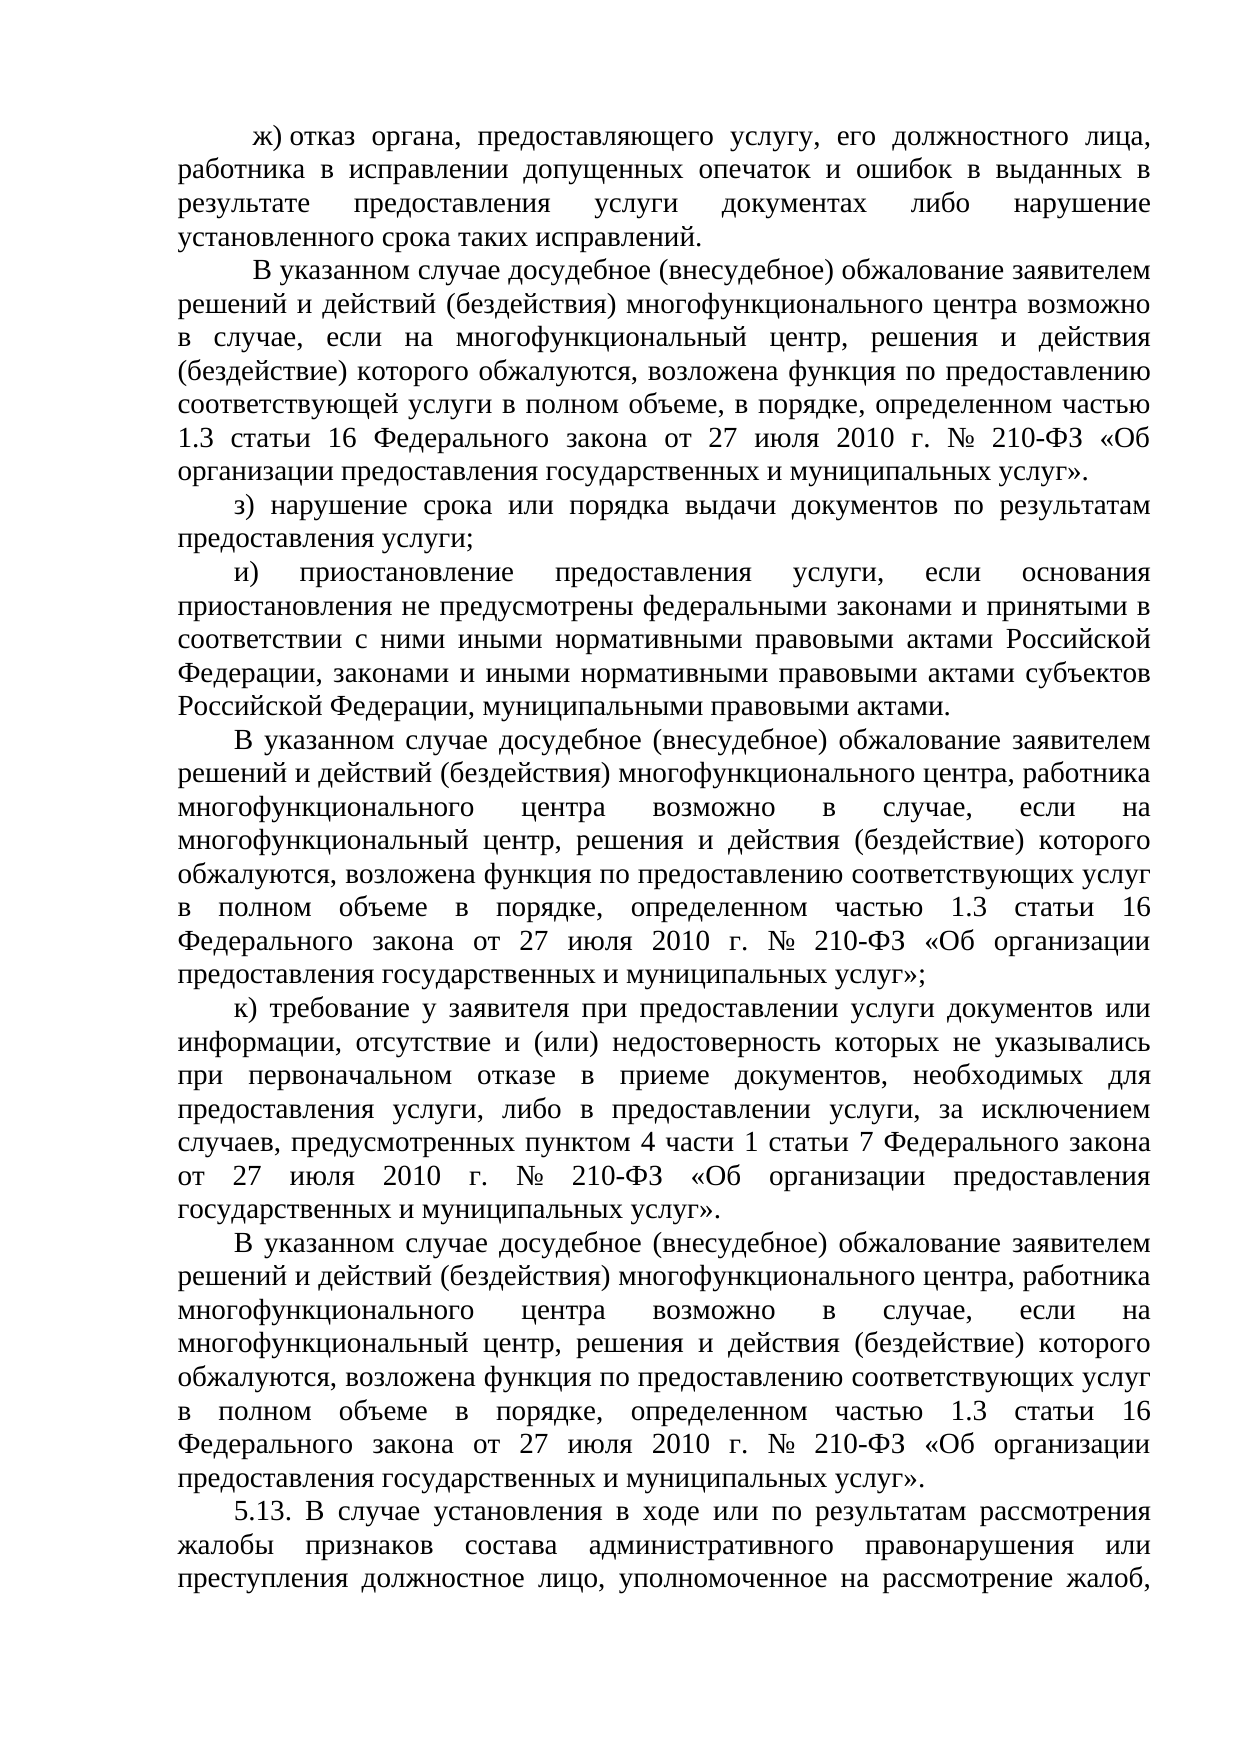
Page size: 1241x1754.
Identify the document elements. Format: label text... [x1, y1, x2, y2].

text з) нарушение срока или порядка выдачи документов по результатам предоставления услуги; [177, 487, 1152, 554]
text ж) отказ органа, предоставляющего услугу, его должностного лица, работника в исправлении допущенных опечаток и ошибок в выданных в результате предоставления услуги документах либо нарушение установленного срока таких исправлений. [177, 118, 1152, 252]
text и) приостановление предоставления услуги, если основания приостановления не предусмотрены федеральными законами и принятыми в соответствии с ними иными нормативными правовыми актами Российской Федерации, законами и иными нормативными правовыми актами субъектов Российской Федерации, муниципальными правовыми актами. [177, 554, 1152, 722]
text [177, 1493, 1152, 1594]
text В указанном случае досудебное (внесудебное) обжалование заявителем решений и действий (бездействия) многофункционального центра, работника многофункционального центра возможно в случае, если на многофункциональный центр, решения и действия (бездействие) которого обжалуются, возложена функция по предоставлению соответствующих услуг в полном объеме в порядке, определенном частью 1.3 статьи 16 Федерального закона от 27 июля 2010 г. № 210-ФЗ «Об организации предоставления государственных и муниципальных услуг»; [177, 722, 1152, 990]
text к) требование у заявителя при предоставлении услуги документов или информации, отсутствие и (или) недостоверность которых не указывались при первоначальном отказе в приеме документов, необходимых для предоставления услуги, либо в предоставлении услуги, за исключением случаев, предусмотренных пунктом 4 части 1 статьи 7 Федерального закона от 27 июля 2010 г. № 210-ФЗ «Об организации предоставления государственных и муниципальных услуг». [177, 990, 1152, 1225]
text В указанном случае досудебное (внесудебное) обжалование заявителем решений и действий (бездействия) многофункционального центра, работника многофункционального центра возможно в случае, если на многофункциональный центр, решения и действия (бездействие) которого обжалуются, возложена функция по предоставлению соответствующих услуг в полном объеме в порядке, определенном частью 1.3 статьи 16 Федерального закона от 27 июля 2010 г. № 210-ФЗ «Об организации предоставления государственных и муниципальных услуг». [177, 1225, 1152, 1493]
text В указанном случае досудебное (внесудебное) обжалование заявителем решений и действий (бездействия) многофункционального центра возможно в случае, если на многофункциональный центр, решения и действия (бездействие) которого обжалуются, возложена функция по предоставлению соответствующей услуги в полном объеме, в порядке, определенном частью 1.3 статьи 16 Федерального закона от 27 июля 2010 г. № 210-ФЗ «Об организации предоставления государственных и муниципальных услуг». [177, 252, 1152, 487]
